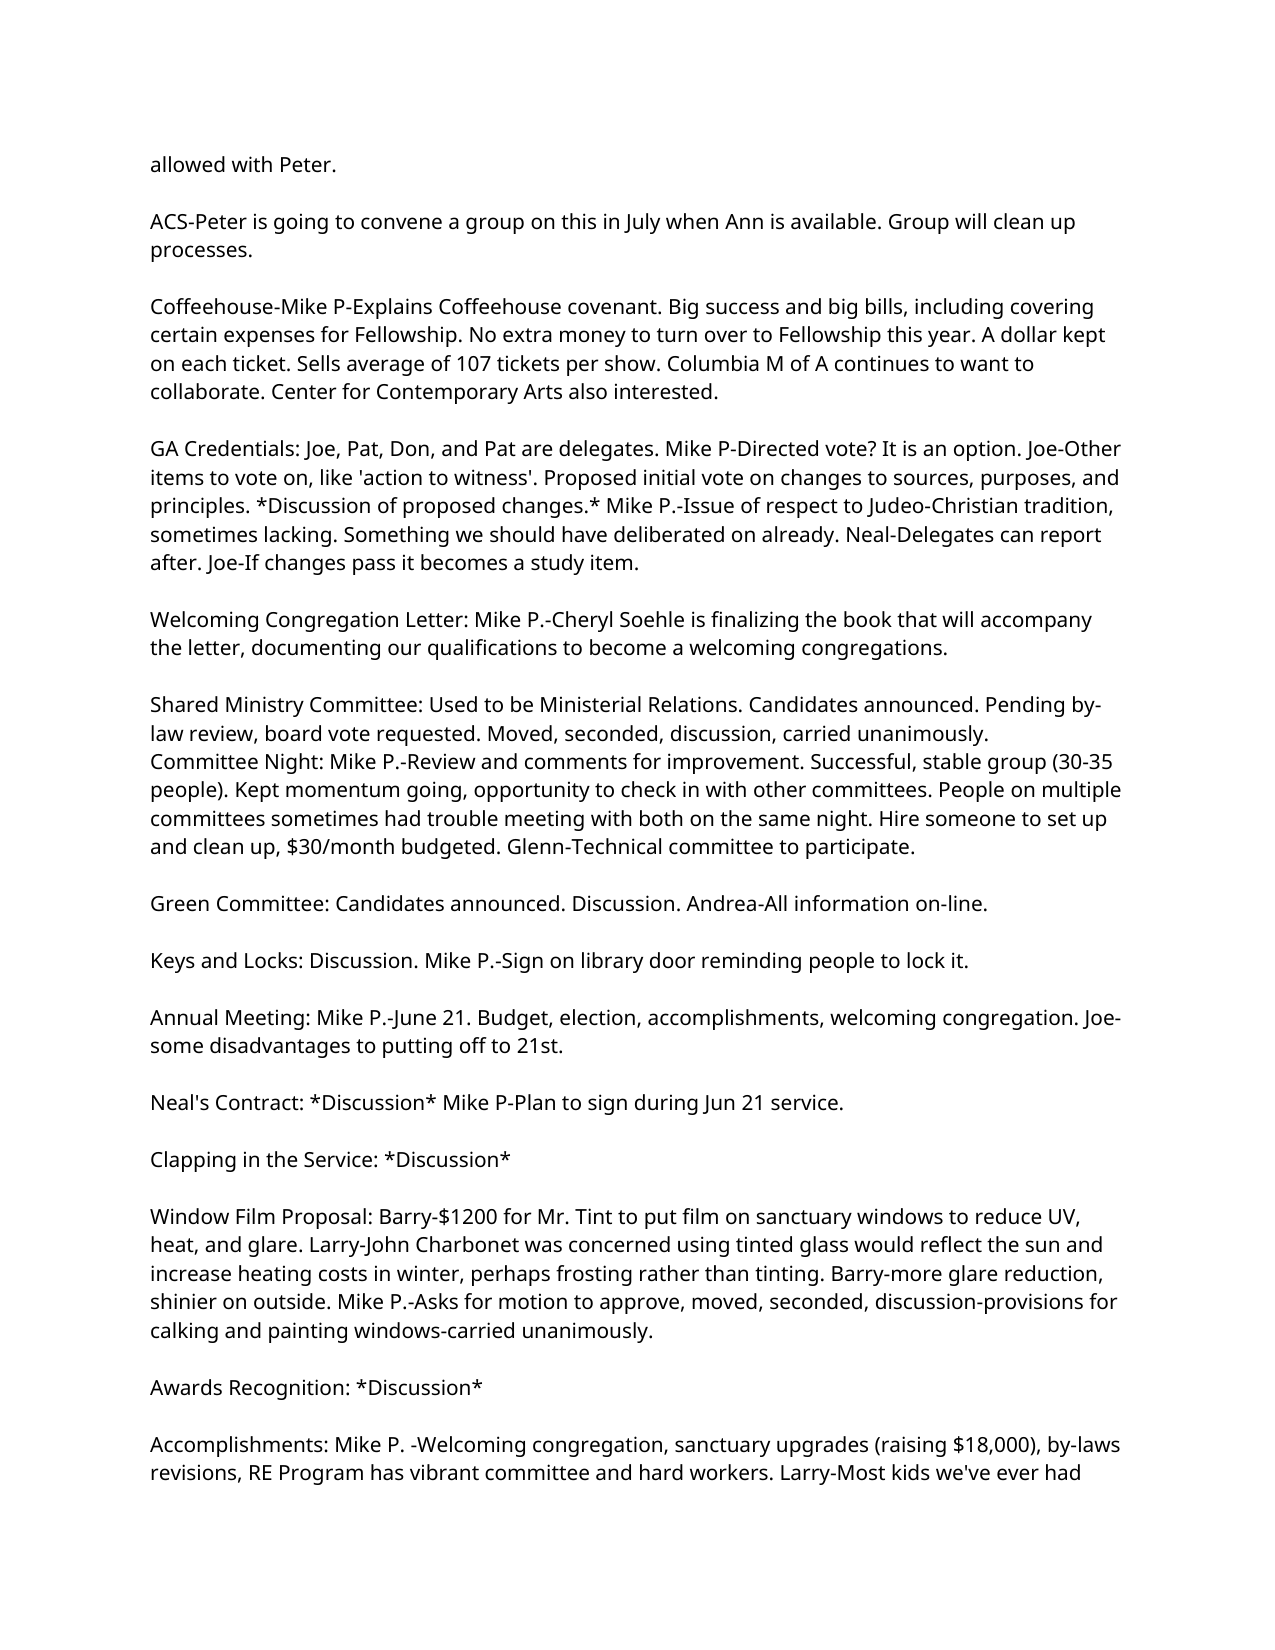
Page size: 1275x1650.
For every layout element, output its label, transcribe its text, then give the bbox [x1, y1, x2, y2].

text ACS-Peter is going to convene a group on this in July when Ann is available. Group will clean up processes. [150, 207, 1125, 264]
text Green Committee: Candidates announced. Discussion. Andrea-All information on-line. [150, 889, 1125, 918]
text Welcoming Congregation Letter: Mike P.-Cheryl Soehle is finalizing the book that will accompany the letter, documenting our qualifications to become a welcoming congregations. [150, 605, 1125, 662]
text Keys and Locks: Discussion. Mike P.-Sign on library door reminding people to lock it. [150, 946, 1125, 975]
text GA Credentials: Joe, Pat, Don, and Pat are delegates. Mike P-Directed vote? It is an option. Joe-Other items to vote on, like 'action to witness'. Proposed initial vote on changes to sources, purposes, and principles. *Discussion of proposed changes.* Mike P.-Issue of respect to Judeo-Christian tradition, sometimes lacking. Something we should have deliberated on already. Neal-Delegates can report after. Joe-If changes pass it becomes a study item. [150, 434, 1125, 577]
text Coffeehouse-Mike P-Explains Coffeehouse covenant. Big success and big bills, including covering certain expenses for Fellowship. No extra money to turn over to Fellowship this year. A dollar kept on each ticket. Sells average of 107 tickets per show. Columbia M of A continues to want to collaborate. Center for Contemporary Arts also interested. [150, 292, 1125, 406]
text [150, 1430, 1125, 1487]
text Committee Night: Mike P.-Review and comments for improvement. Successful, stable group (30-35 people). Kept momentum going, opportunity to check in with other committees. People on multiple committees sometimes had trouble meeting with both on the same night. Hire someone to set up and clean up, $30/month budgeted. Glenn-Technical committee to participate. [150, 747, 1125, 861]
text Neal's Contract: *Discussion* Mike P-Plan to sign during Jun 21 service. [150, 1088, 1125, 1117]
text Shared Ministry Committee: Used to be Ministerial Relations. Candidates announced. Pending by-law review, board vote requested. Moved, seconded, discussion, carried unanimously. [150, 690, 1125, 747]
text Annual Meeting: Mike P.-June 21. Budget, election, accomplishments, welcoming congregation. Joe-some disadvantages to putting off to 21st. [150, 1003, 1125, 1060]
text Window Film Proposal: Barry-$1200 for Mr. Tint to put film on sanctuary windows to reduce UV, heat, and glare. Larry-John Charbonet was concerned using tinted glass would reflect the sun and increase heating costs in winter, perhaps frosting rather than tinting. Barry-more glare reduction, shinier on outside. Mike P.-Asks for motion to approve, moved, seconded, discussion-provisions for calking and painting windows-carried unanimously. [150, 1202, 1125, 1344]
text Awards Recognition: *Discussion* [150, 1373, 1125, 1401]
text Clapping in the Service: *Discussion* [150, 1145, 1125, 1174]
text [150, 150, 1125, 178]
